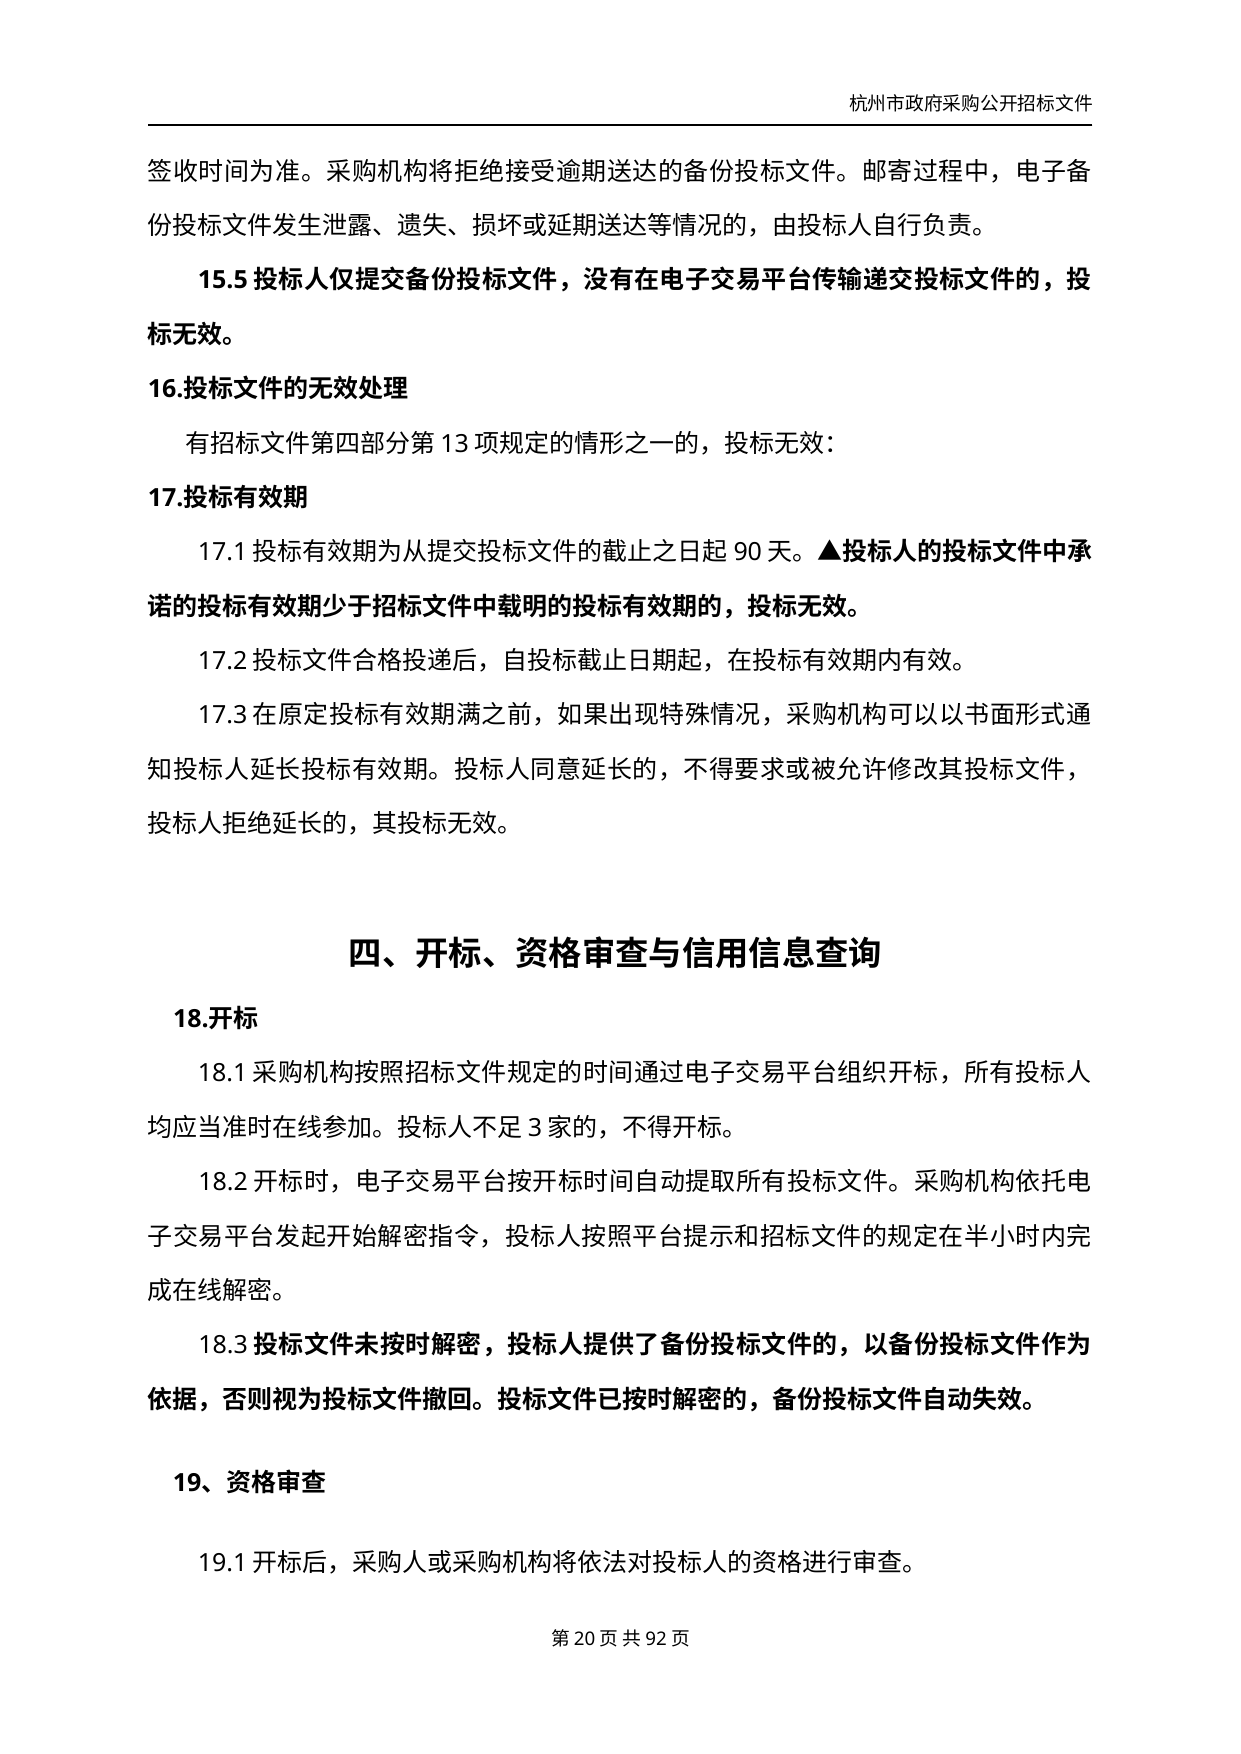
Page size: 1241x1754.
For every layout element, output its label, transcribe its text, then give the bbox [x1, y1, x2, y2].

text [148, 151, 1092, 242]
text 17.1投标有效期为从提交投标文件的截止之日起90天。▲投标人的投标文件中承诺的投标有效期少于招标文件中载明的投标有效期的，投标无效。 [148, 532, 1092, 622]
text 19.1开标后，采购人或采购机构将依法对投标人的资格进行审查。 [148, 1542, 1092, 1578]
text 15.5投标人仅提交备份投标文件，没有在电子交易平台传输递交投标文件的，投标无效。 [148, 260, 1092, 351]
text 18.开标 [148, 998, 1092, 1035]
text 17.投标有效期 [148, 477, 1092, 514]
text 18.2开标时，电子交易平台按开标时间自动提取所有投标文件。采购机构依托电子交易平台发起开始解密指令，投标人按照平台提示和招标文件的规定在半小时内完成在线解密。 [148, 1162, 1092, 1307]
text 有招标文件第四部分第13项规定的情形之一的，投标无效： [148, 423, 1092, 459]
text 17.3在原定投标有效期满之前，如果出现特殊情况，采购机构可以以书面形式通知投标人延长投标有效期。投标人同意延长的，不得要求或被允许修改其投标文件，投标人拒绝延长的，其投标无效。 [148, 695, 1092, 840]
text 19、资格审查 [148, 1463, 1092, 1499]
text 18.3投标文件未按时解密，投标人提供了备份投标文件的，以备份投标文件作为依据，否则视为投标文件撤回。投标文件已按时解密的，备份投标文件自动失效。 [148, 1325, 1092, 1415]
text 18.1采购机构按照招标文件规定的时间通过电子交易平台组织开标，所有投标人均应当准时在线参加。投标人不足3家的，不得开标。 [148, 1053, 1092, 1143]
text 四、开标、资格审查与信用信息查询 [148, 926, 1092, 974]
text 16.投标文件的无效处理 [148, 369, 1092, 405]
text 17.2投标文件合格投递后，自投标截止日期起，在投标有效期内有效。 [148, 641, 1092, 677]
